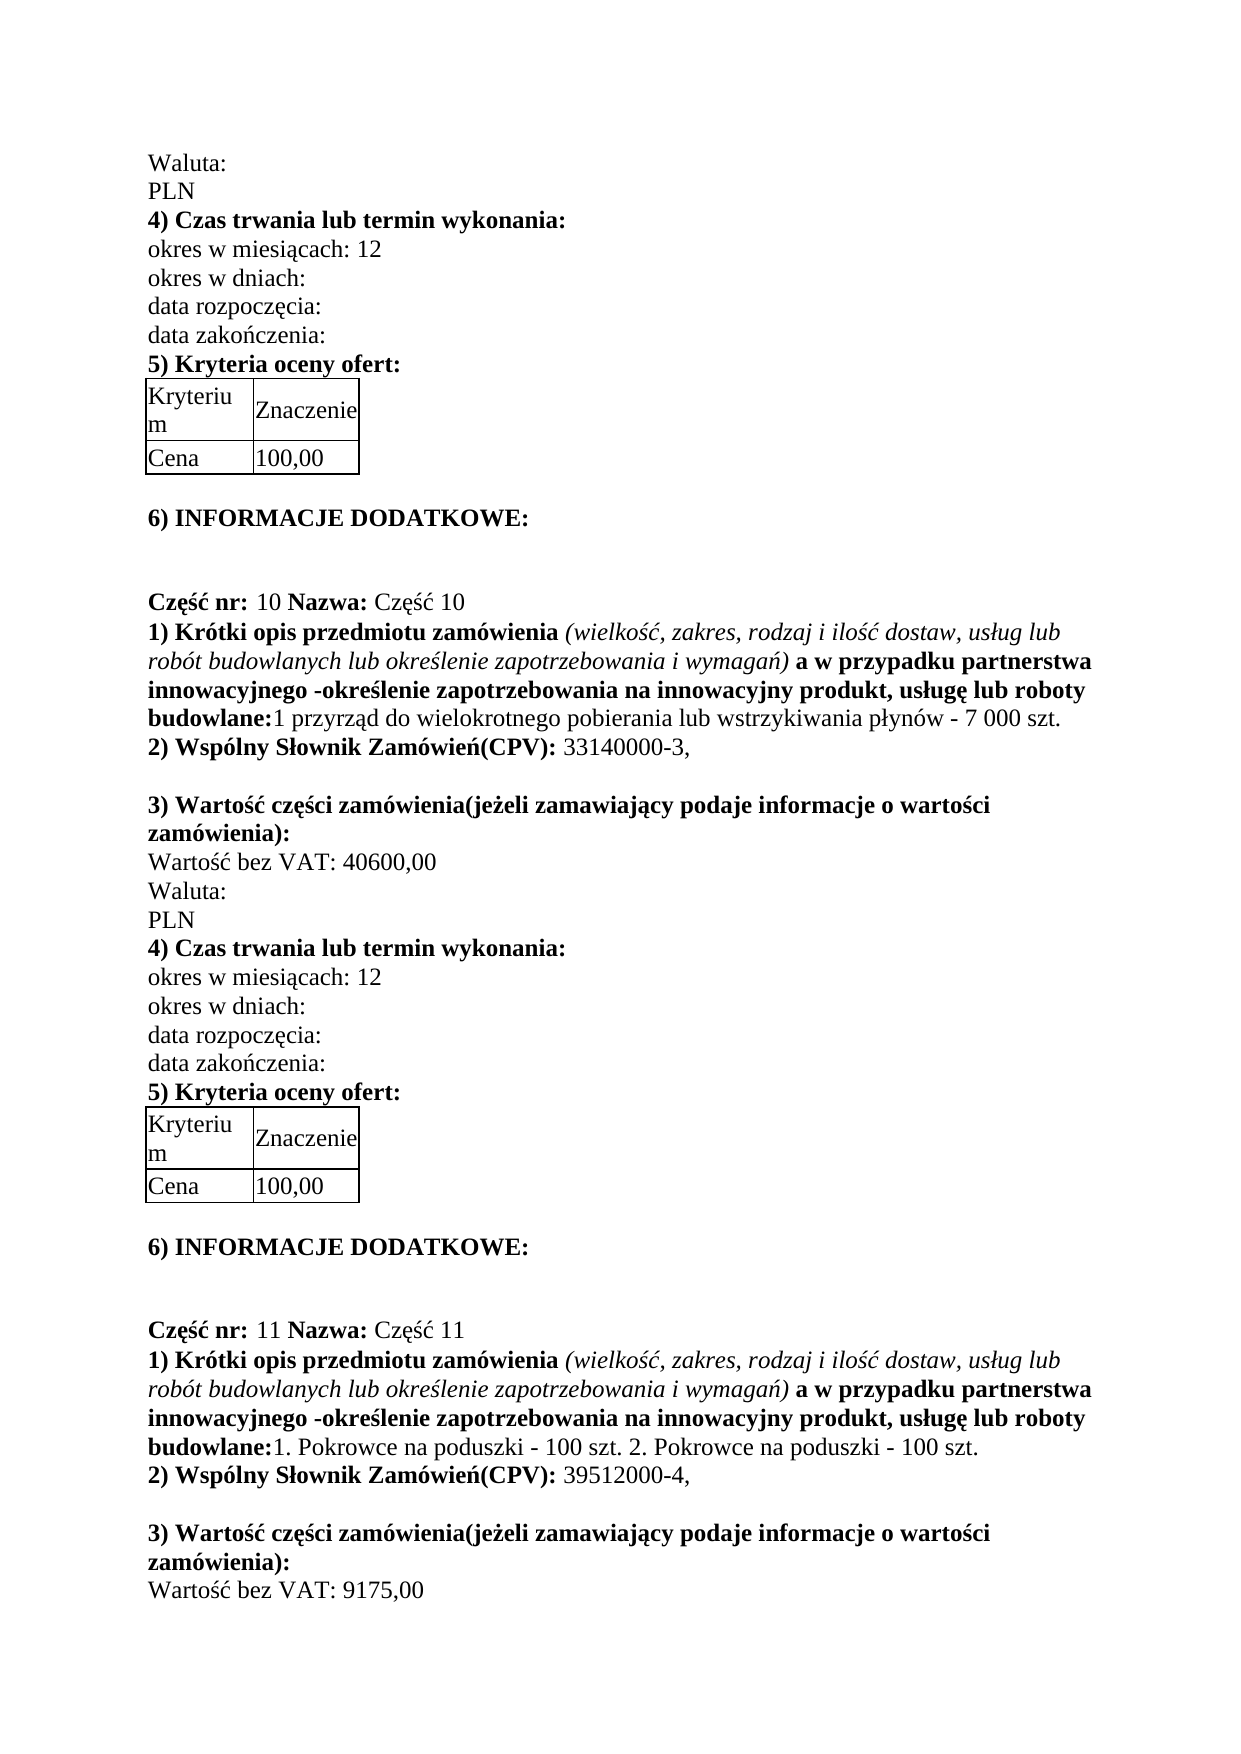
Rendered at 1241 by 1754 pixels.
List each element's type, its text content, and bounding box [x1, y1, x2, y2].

table_header Nazwa: [286, 1314, 373, 1346]
table_cell 100,00 [254, 441, 358, 473]
table_header 11 [255, 1314, 286, 1346]
table_cell Cena [147, 441, 253, 473]
text 6) INFORMACJE DODATKOWE: [148, 475, 1093, 560]
table_cell 100,00 [254, 1170, 358, 1202]
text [148, 148, 1093, 378]
text 1) Krótki opis przedmiotu zamówienia (wielkość, zakres, rodzaj i ilość dostaw, usług lub robót budowlanych lub określenie zapotrzebowania i wymagań) a w przypadku partnerstwa innowacyjnego -określenie zapotrzebowania na innowacyjny produkt, usługę lub roboty budowlane:1 przyrząd do wielokrotnego pobierania lub wstrzykiwania płynów - 7 000 szt. 2) Wspólny Słownik Zamówień(CPV): 33140000-3, 3) Wartość części zamówienia(jeżeli zamawiający podaje informacje o wartości zamówienia): Wartość bez VAT: 40600,00 Waluta: PLN 4) Czas trwania lub termin wykonania: okres w miesiącach: 12 okres w dniach: data rozpoczęcia: data zakończenia: 5) Kryteria oceny ofert: [148, 617, 1093, 1106]
text 6) INFORMACJE DODATKOWE: [148, 1203, 1093, 1289]
table_header Część nr: [146, 1314, 254, 1346]
table_header 10 [255, 585, 286, 617]
table_header Kryterium [147, 1108, 253, 1168]
table_header Kryterium [147, 379, 253, 440]
table_cell Cena [147, 1170, 253, 1202]
table_header Część nr: [146, 585, 254, 617]
table_header Część 10 [373, 585, 472, 617]
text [148, 1346, 1093, 1604]
table_header Znaczenie [254, 1108, 358, 1168]
table_header Nazwa: [286, 585, 373, 617]
table_header Znaczenie [254, 379, 358, 440]
table_header Część 11 [373, 1314, 472, 1346]
